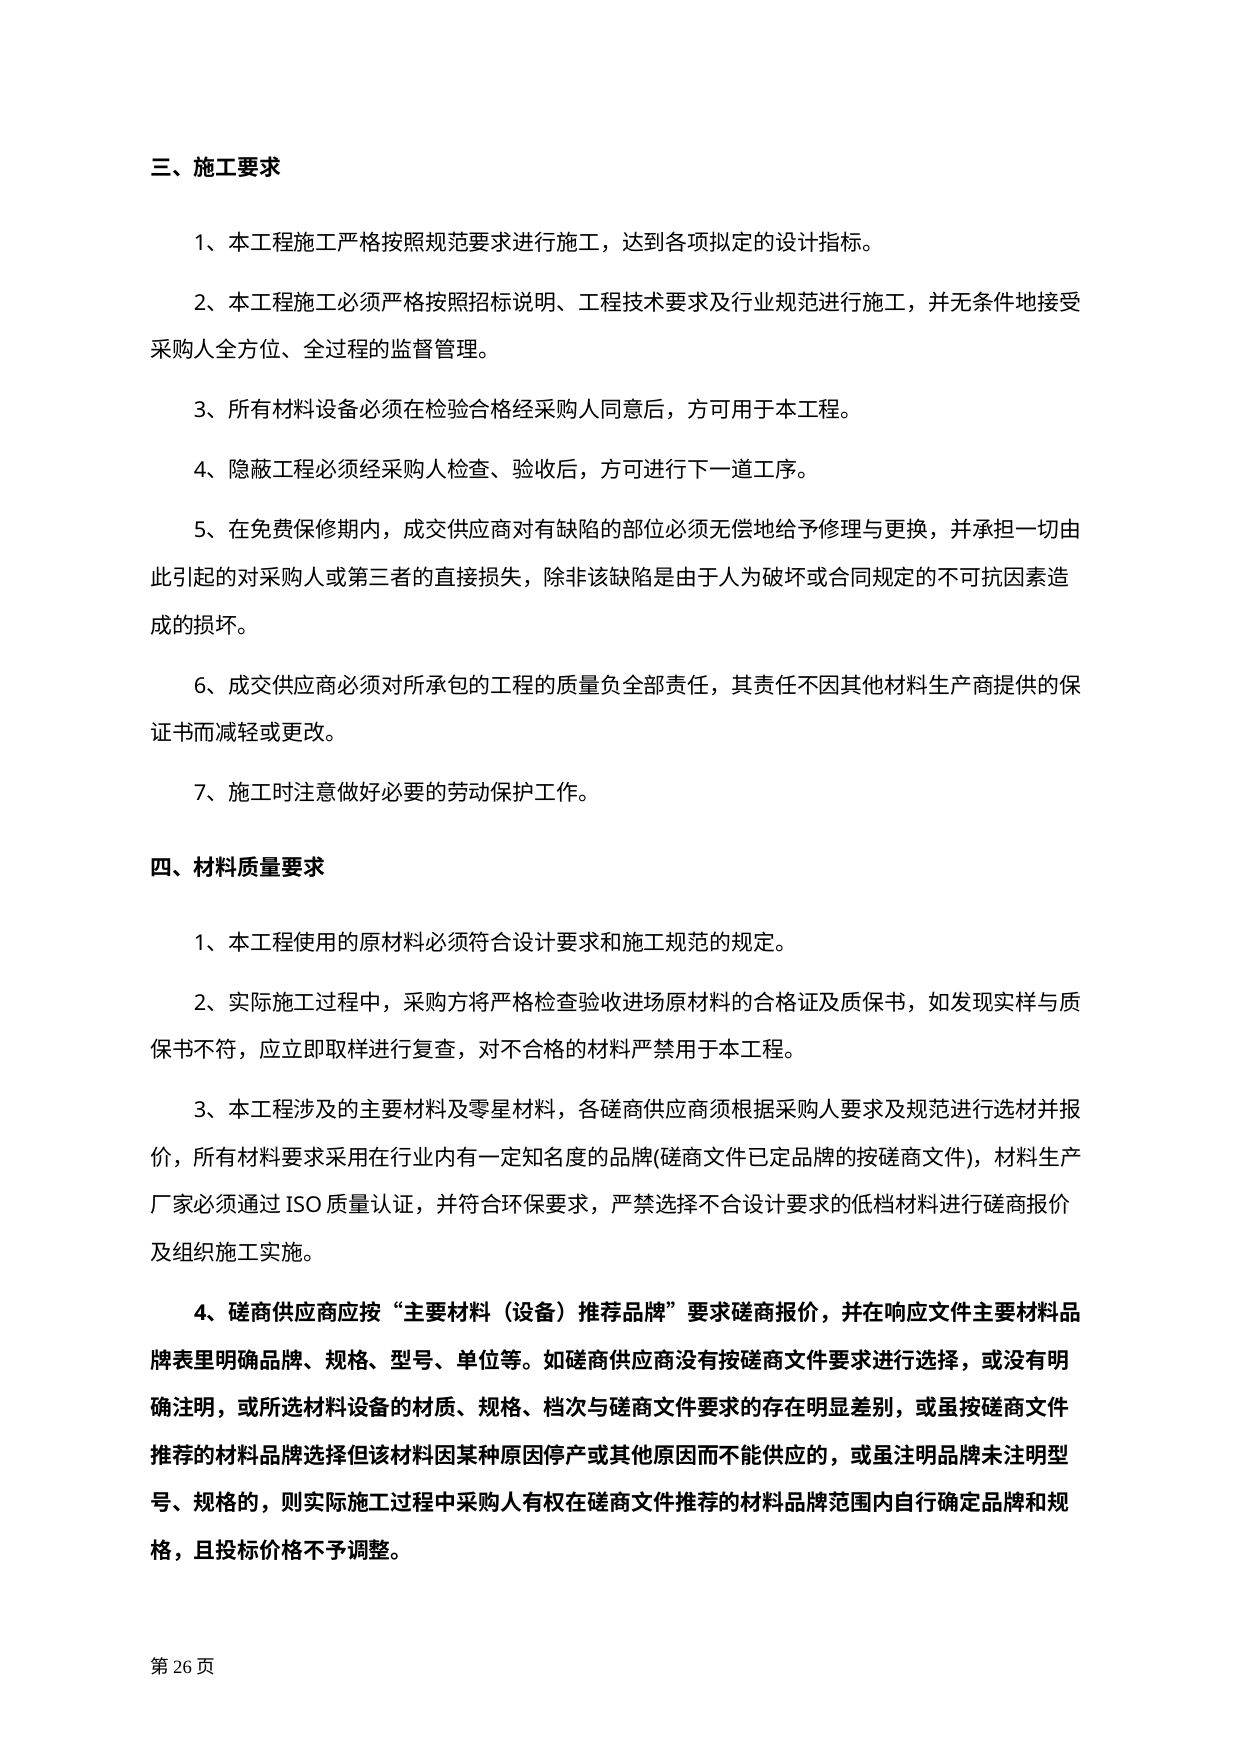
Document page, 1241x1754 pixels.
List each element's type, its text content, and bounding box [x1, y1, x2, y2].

text 6、成交供应商必须对所承包的工程的质量负全部责任，其责任不因其他材料生产商提供的保证书而减轻或更改。 [150, 668, 1090, 747]
list 2、实际施工过程中，采购方将严格检查验收进场原材料的合格证及质保书，如发现实样与质保书不符，应立即取样进行复查，对不合格的材料严禁用于本工程。 [150, 984, 1090, 1064]
subtitle 三、施工要求 [150, 150, 1090, 182]
text 1、本工程施工严格按照规范要求进行施工，达到各项拟定的设计指标。 [150, 224, 1090, 256]
text 2、本工程施工必须严格按照招标说明、工程技术要求及行业规范进行施工，并无条件地接受采购人全方位、全过程的监督管理。 [150, 285, 1090, 364]
text 7、施工时注意做好必要的劳动保护工作。 [150, 775, 1090, 807]
text 1、本工程使用的原材料必须符合设计要求和施工规范的规定。 [150, 924, 1090, 956]
text 3、所有材料设备必须在检验合格经采购人同意后，方可用于本工程。 [150, 392, 1090, 424]
text 5、在免费保修期内，成交供应商对有缺陷的部位必须无偿地给予修理与更换，并承担一切由此引起的对采购人或第三者的直接损失，除非该缺陷是由于人为破坏或合同规定的不可抗因素造成的损坏。 [150, 512, 1090, 639]
text 3、本工程涉及的主要材料及零星材料，各磋商供应商须根据采购人要求及规范进行选材并报价，所有材料要求采用在行业内有一定知名度的品牌(磋商文件已定品牌的按磋商文件)，材料生产厂家必须通过ISO质量认证，并符合环保要求，严禁选择不合设计要求的低档材料进行磋商报价及组织施工实施。 [150, 1092, 1090, 1267]
text 4、磋商供应商应按“主要材料（设备）推荐品牌”要求磋商报价，并在响应文件主要材料品牌表里明确品牌、规格、型号、单位等。如磋商供应商没有按磋商文件要求进行选择，或没有明确注明，或所选材料设备的材质、规格、档次与磋商文件要求的存在明显差别，或虽按磋商文件推荐的材料品牌选择但该材料因某种原因停产或其他原因而不能供应的，或虽注明品牌未注明型号、规格的，则实际施工过程中采购人有权在磋商文件推荐的材料品牌范围内自行确定品牌和规格，且投标价格不予调整。 [150, 1295, 1090, 1564]
subtitle 四、材料质量要求 [150, 850, 1090, 882]
text 4、隐蔽工程必须经采购人检查、验收后，方可进行下一道工序。 [150, 452, 1090, 484]
